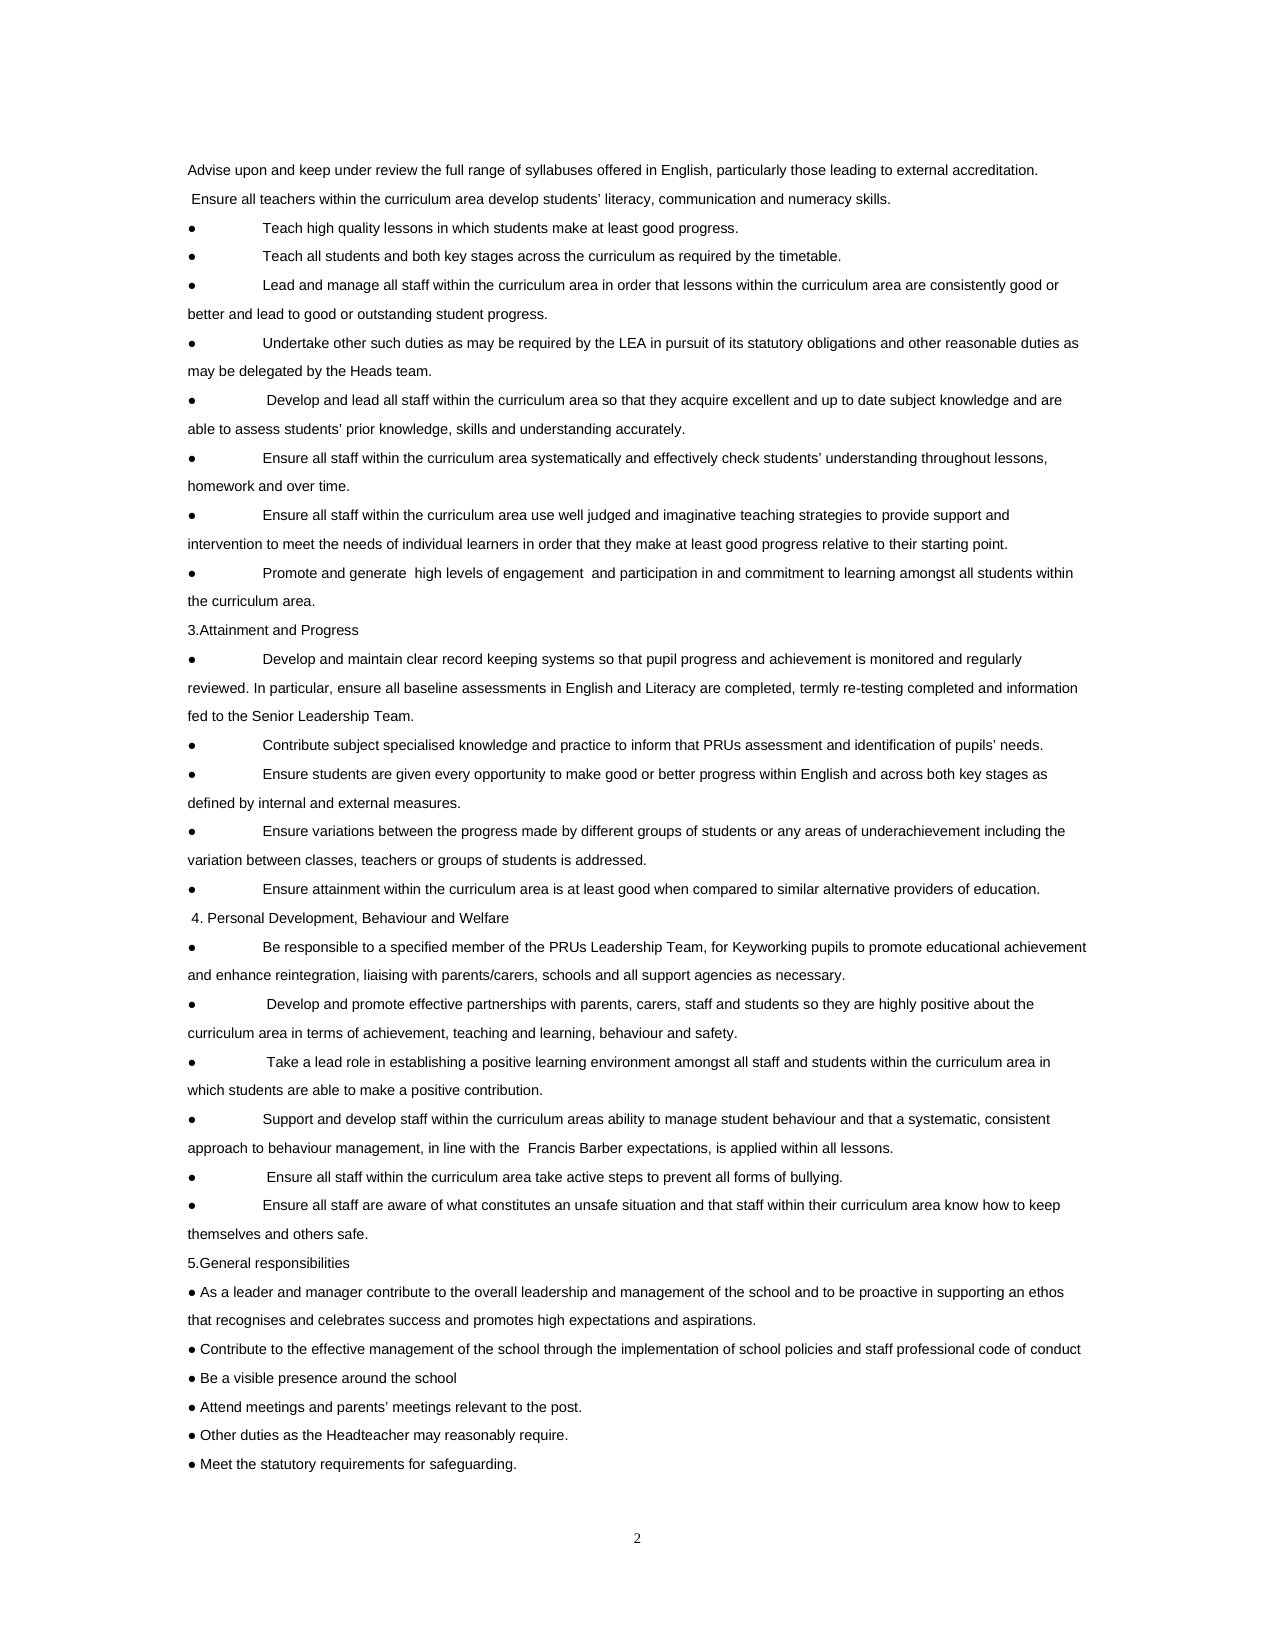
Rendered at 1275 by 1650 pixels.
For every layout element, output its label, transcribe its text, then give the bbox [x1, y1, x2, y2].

list Undertake other such duties as may be required by the LEA in pursuit of its statutory obligations and other reasonable duties as may be delegated by the Heads team. [187, 322, 1087, 380]
list Teach all students and both key stages across the curriculum as required by the timetable. [187, 236, 1087, 265]
list Develop and maintain clear record keeping systems so that pupil progress and achievement is monitored and regularly reviewed. In particular, ensure all baseline assessments in English and Literacy are completed, termly re-testing completed and information fed to the Senior Leadership Team. [187, 639, 1087, 725]
list Ensure attainment within the curriculum area is at least good when compared to similar alternative providers of education. [187, 869, 1087, 898]
text ● As a leader and manager contribute to the overall leadership and management of the school and to be proactive in supporting an ethos that recognises and celebrates success and promotes high expectations and aspirations. [187, 1272, 1087, 1329]
list Lead and manage all staff within the curriculum area in order that lessons within the curriculum area are consistently good or better and lead to good or outstanding student progress. [187, 265, 1087, 322]
list Develop and lead all staff within the curriculum area so that they acquire excellent and up to date subject knowledge and are able to assess students’ prior knowledge, skills and understanding accurately. [187, 380, 1087, 437]
list Develop and promote effective partnerships with parents, carers, staff and students so they are highly positive about the curriculum area in terms of achievement, teaching and learning, behaviour and safety. [187, 984, 1087, 1041]
text 5.General responsibilities [187, 1243, 1087, 1272]
list Ensure all staff within the curriculum area take active steps to prevent all forms of bullying. [187, 1156, 1087, 1185]
text ● Contribute to the effective management of the school through the implementation of school policies and staff professional code of conduct [187, 1329, 1087, 1358]
list Support and develop staff within the curriculum areas ability to manage student behaviour and that a systematic, consistent approach to behaviour management, in line with the Francis Barber expectations, is applied within all lessons. [187, 1099, 1087, 1156]
list Ensure all staff within the curriculum area use well judged and imaginative teaching strategies to provide support and intervention to meet the needs of individual learners in order that they make at least good progress relative to their starting point. [187, 495, 1087, 552]
text ● Other duties as the Headteacher may reasonably require. [187, 1415, 1087, 1444]
text ● Attend meetings and parents’ meetings relevant to the post. [187, 1387, 1087, 1415]
list Contribute subject specialised knowledge and practice to inform that PRUs assessment and identification of pupils’ needs. [187, 725, 1087, 754]
list Ensure all staff within the curriculum area systematically and effectively check students’ understanding throughout lessons, homework and over time. [187, 437, 1087, 495]
list Promote and generate high levels of engagement and participation in and commitment to learning amongst all students within the curriculum area. [187, 552, 1087, 610]
text ● Be a visible presence around the school [187, 1358, 1087, 1387]
text 3.Attainment and Progress [187, 610, 1087, 639]
text Ensure all teachers within the curriculum area develop students’ literacy, communication and numeracy skills. [187, 179, 1087, 207]
list Teach high quality lessons in which students make at least good progress. [187, 207, 1087, 236]
list Ensure variations between the progress made by different groups of students or any areas of underachievement including the variation between classes, teachers or groups of students is addressed. [187, 811, 1087, 869]
text ● Meet the statutory requirements for safeguarding. [187, 1444, 1087, 1473]
list Take a lead role in establishing a positive learning environment amongst all staff and students within the curriculum area in which students are able to make a positive contribution. [187, 1041, 1087, 1099]
text Advise upon and keep under review the full range of syllabuses offered in English, particularly those leading to external accreditation. [187, 150, 1087, 179]
list Ensure all staff are aware of what constitutes an unsafe situation and that staff within their curriculum area know how to keep themselves and others safe. [187, 1185, 1087, 1243]
text 4. Personal Development, Behaviour and Welfare [187, 898, 1087, 926]
list Be responsible to a specified member of the PRUs Leadership Team, for Keyworking pupils to promote educational achievement and enhance reintegration, liaising with parents/carers, schools and all support agencies as necessary. [187, 926, 1087, 984]
list Ensure students are given every opportunity to make good or better progress within English and across both key stages as defined by internal and external measures. [187, 754, 1087, 811]
